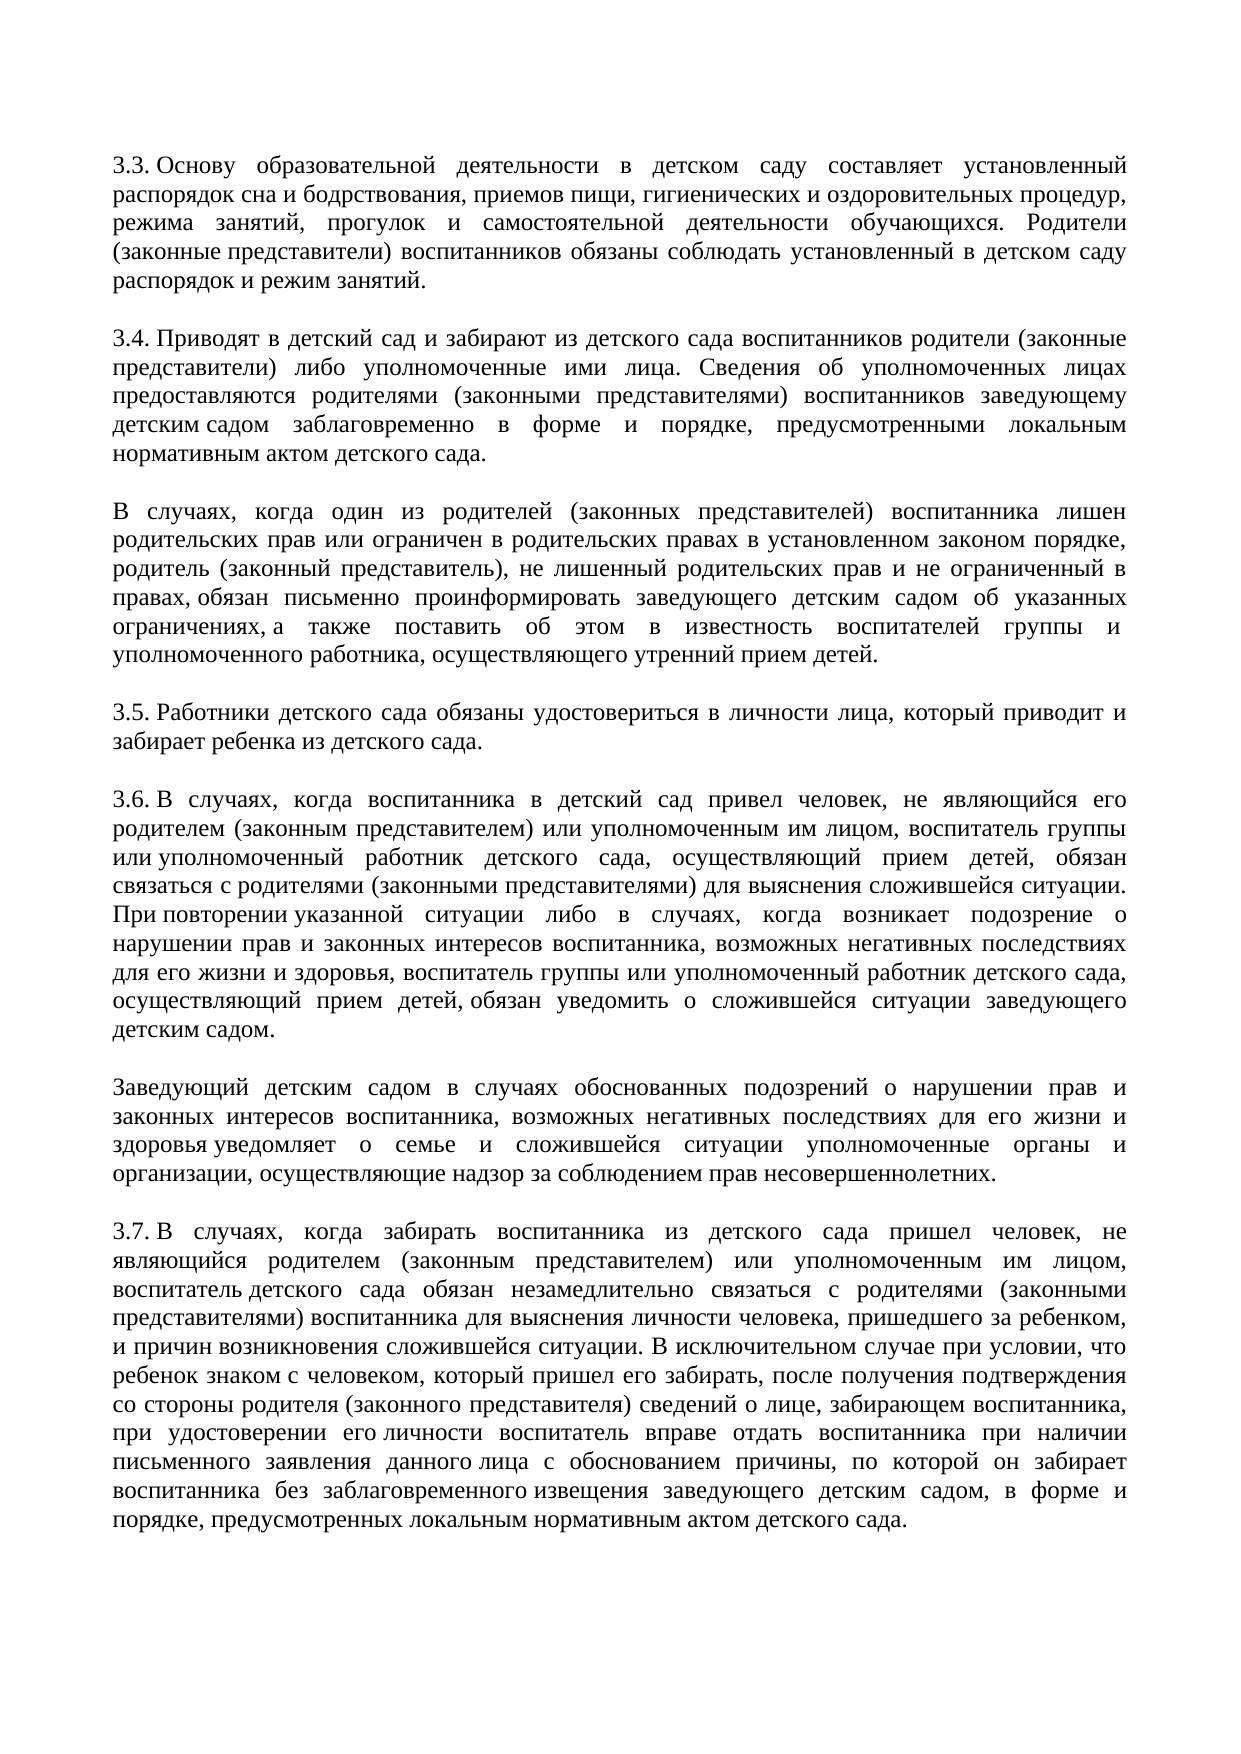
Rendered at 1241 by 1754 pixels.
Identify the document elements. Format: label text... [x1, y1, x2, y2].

text Заведующий детским садом в случаях обоснованных подозрений о нарушении прав и законных интересов воспитанника, возможных негативных последствиях для его жизни и здоровья уведомляет о семье и сложившейся ситуации уполномоченные органы и организации, осуществляющие надзор за соблюдением прав несовершеннолетних. [112, 1072, 1128, 1187]
text 3.5. Работники детского сада обязаны удостовериться в личности лица, который приводит и забирает ребенка из детского сада. [112, 697, 1128, 755]
text 3.7. В случаях, когда забирать воспитанника из детского сада пришел человек, не являющийся родителем (законным представителем) или уполномоченным им лицом, воспитатель детского сада обязан незамедлительно связаться с родителями (законными представителями) воспитанника для выяснения личности человека, пришедшего за ребенком, и причин возникновения сложившейся ситуации. В исключительном случае при условии, что ребенок знаком с человеком, который пришел его забирать, после получения подтверждения со стороны родителя (законного представителя) сведений о лице, забирающем воспитанника, при удостоверении его личности воспитатель вправе отдать воспитанника при наличии письменного заявления данного лица с обоснованием причины, по которой он забирает воспитанника без заблаговременного извещения заведующего детским садом, в форме и порядке, предусмотренных локальным нормативным актом детского сада. [112, 1216, 1128, 1532]
text В случаях, когда один из родителей (законных представителей) воспитанника лишен родительских прав или ограничен в родительских правах в установленном законом порядке, родитель (законный представитель), не лишенный родительских прав и не ограниченный в правах, обязан письменно проинформировать заведующего детским садом об указанных ограничениях, а также поставить об этом в известность воспитателей группы и уполномоченного работника, осуществляющего утренний прием детей. [112, 496, 1128, 668]
text 3.3. Основу образовательной деятельности в детском саду составляет установленный распорядок сна и бодрствования, приемов пищи, гигиенических и оздоровительных процедур, режима занятий, прогулок и самостоятельной деятельности обучающихся. Родители (законные представители) воспитанников обязаны соблюдать установленный в детском саду распорядок и режим занятий. [112, 150, 1128, 294]
text 3.4. Приводят в детский сад и забирают из детского сада воспитанников родители (законные представители) либо уполномоченные ими лица. Сведения об уполномоченных лицах предоставляются родителями (законными представителями) воспитанников заведующему детским садом заблаговременно в форме и порядке, предусмотренными локальным нормативным актом детского сада. [112, 323, 1128, 467]
text 3.6. В случаях, когда воспитанника в детский сад привел человек, не являющийся его родителем (законным представителем) или уполномоченным им лицом, воспитатель группы или уполномоченный работник детского сада, осуществляющий прием детей, обязан связаться с родителями (законными представителями) для выяснения сложившейся ситуации. При повторении указанной ситуации либо в случаях, когда возникает подозрение о нарушении прав и законных интересов воспитанника, возможных негативных последствиях для его жизни и здоровья, воспитатель группы или уполномоченный работник детского сада, осуществляющий прием детей, обязан уведомить о сложившейся ситуации заведующего детским садом. [112, 784, 1128, 1043]
